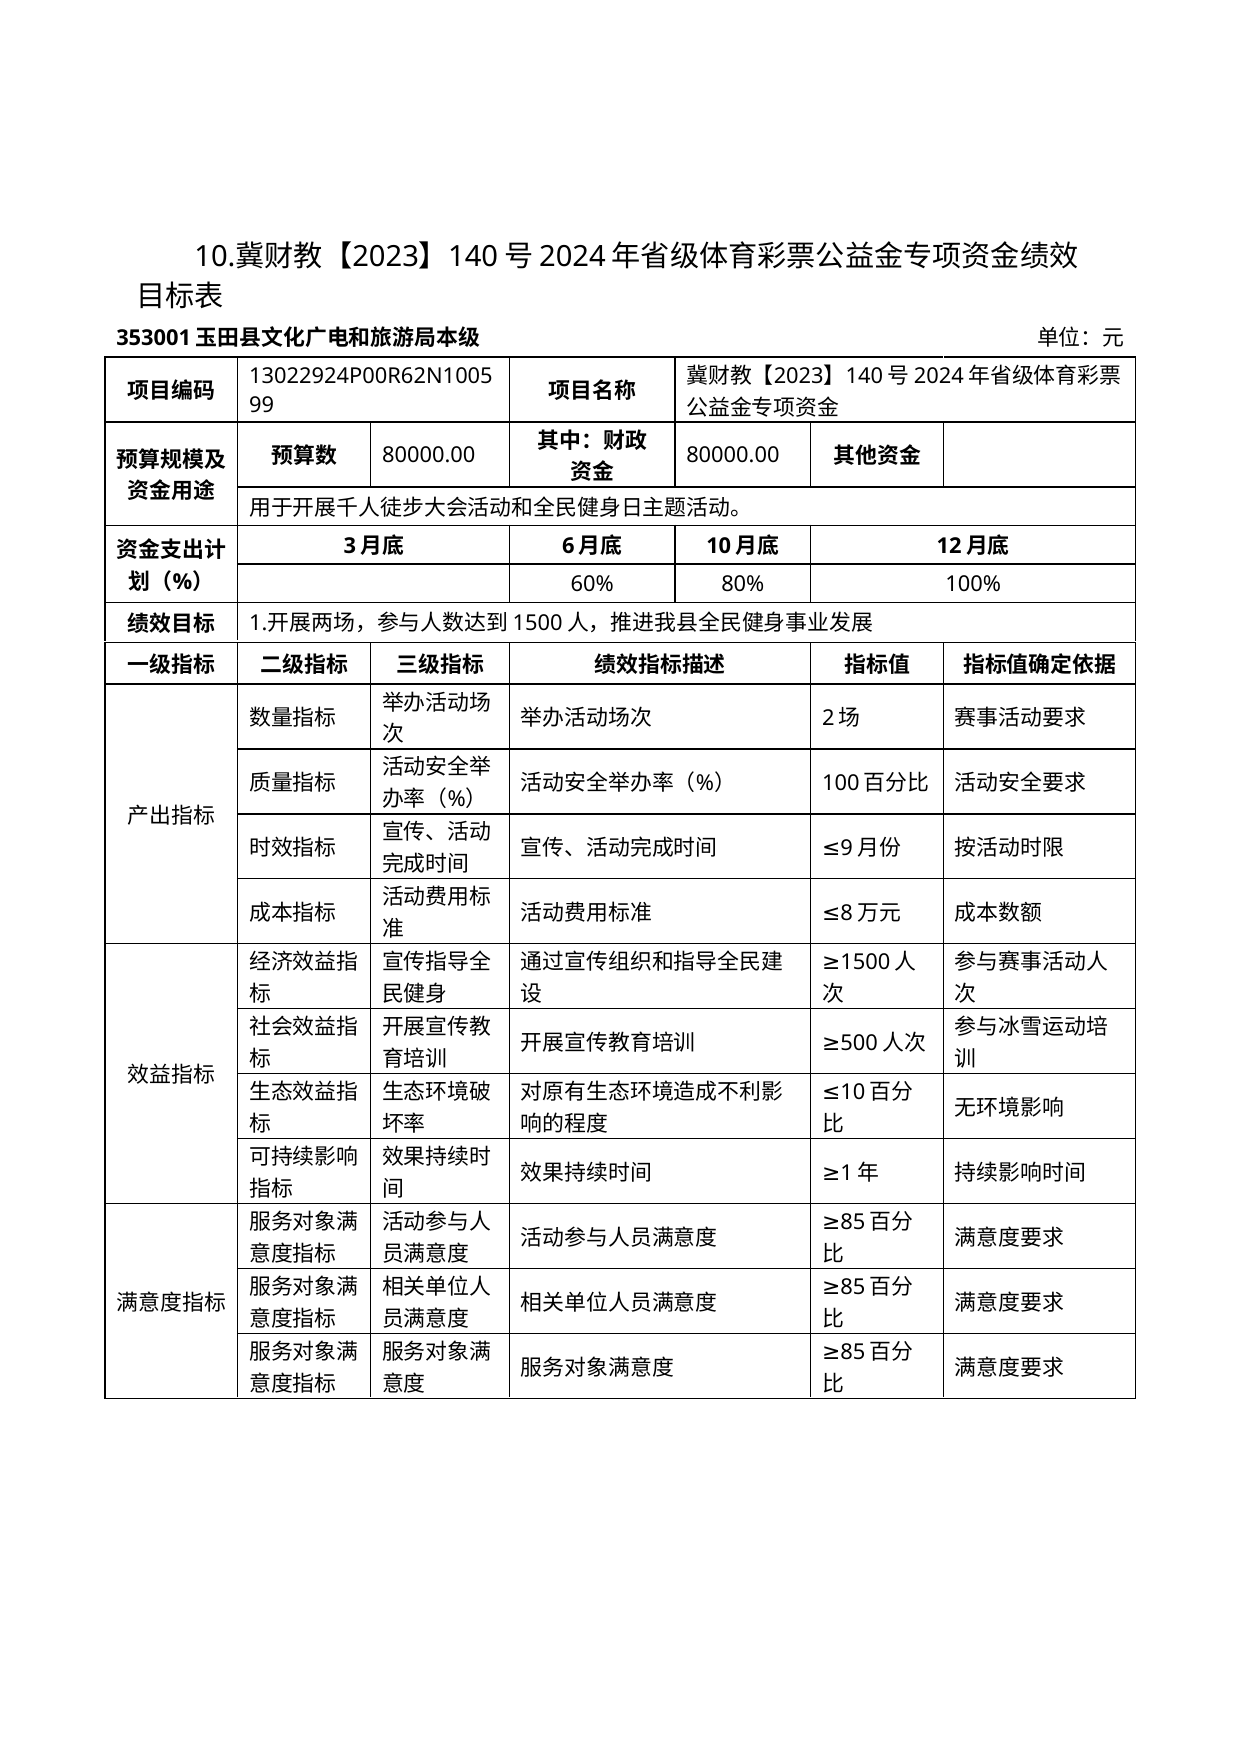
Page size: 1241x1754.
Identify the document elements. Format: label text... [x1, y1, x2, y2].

table_header 一级指标 [106, 643, 237, 683]
table_header 指标值确定依据 [944, 643, 1135, 683]
table_cell 其中：财政 资金 [510, 423, 674, 486]
table_cell 成本数额 [944, 879, 1135, 943]
table_cell 持续影响时间 [944, 1139, 1135, 1202]
table_cell 效益指标 [106, 944, 237, 1202]
table_header 单位：元 [944, 316, 1135, 356]
table_header 绩效指标描述 [510, 643, 810, 683]
table_header 三级指标 [371, 643, 509, 683]
table_cell 活动安全要求 [944, 750, 1135, 813]
table_cell 10月底 [676, 526, 810, 563]
table_cell 效果持续时间 [510, 1139, 810, 1202]
table_cell 活动参与人员满意度 [371, 1204, 509, 1267]
table_cell [944, 423, 1135, 486]
table_cell 数量指标 [238, 685, 370, 748]
table_cell 效果持续时间 [371, 1139, 509, 1202]
table_cell 80000.00 [371, 423, 509, 486]
table_cell 赛事活动要求 [944, 685, 1135, 748]
table_cell [238, 565, 509, 601]
table_cell 无环境影响 [944, 1074, 1135, 1137]
table_cell 宣传、活动完成时间 [510, 815, 810, 878]
table_cell ≥1年 [811, 1139, 943, 1202]
table_cell 用于开展千人徒步大会活动和全民健身日主题活动。 [238, 488, 1135, 524]
table_cell 参与赛事活动人次 [944, 944, 1135, 1008]
table_cell 服务对象满意度指标 [238, 1204, 370, 1267]
table_cell 活动安全举办率（%） [371, 750, 509, 813]
table_cell 举办活动场次 [371, 685, 509, 748]
table_cell 服务对象满意度指标 [238, 1334, 370, 1397]
table_cell 社会效益指标 [238, 1009, 370, 1072]
table_cell ≥500人次 [811, 1009, 943, 1072]
table_cell 3月底 [238, 526, 509, 563]
table_cell 活动费用标准 [371, 879, 509, 943]
table_cell 100百分比 [811, 750, 943, 813]
table_cell 开展宣传教育培训 [371, 1009, 509, 1072]
table_cell 举办活动场次 [510, 685, 810, 748]
table_cell 产出指标 [106, 685, 237, 943]
table_cell 100% [811, 565, 1135, 601]
table_cell 满意度要求 [944, 1334, 1135, 1397]
table_cell 资金支出计划（%） [106, 526, 237, 601]
table_cell 质量指标 [238, 750, 370, 813]
table_cell 按活动时限 [944, 815, 1135, 878]
table_cell 13022924P00R62N100599 [238, 358, 509, 421]
table_cell 80000.00 [676, 423, 810, 486]
table_cell 项目编码 [106, 358, 237, 421]
table_cell 满意度要求 [944, 1269, 1135, 1332]
table_cell 可持续影响指标 [238, 1139, 370, 1202]
table_cell 60% [510, 565, 674, 601]
table_cell 项目名称 [510, 358, 674, 421]
table_cell 经济效益指标 [238, 944, 370, 1008]
table_cell 服务对象满意度 [371, 1334, 509, 1397]
table_cell 对原有生态环境造成不利影响的程度 [510, 1074, 810, 1137]
table_cell ≤9月份 [811, 815, 943, 878]
table_cell ≥85百分比 [811, 1269, 943, 1332]
table_cell 预算数 [238, 423, 370, 486]
table_cell ≤10百分比 [811, 1074, 943, 1137]
text 10.冀财教【2023】140号2024年省级体育彩票公益金专项资金绩效目标表 [136, 235, 1104, 315]
table_cell ≥1500人次 [811, 944, 943, 1008]
table_cell 服务对象满意度 [510, 1334, 810, 1397]
table_cell 绩效目标 [106, 603, 237, 640]
table_header 二级指标 [238, 643, 370, 683]
table_cell 宣传指导全民健身 [371, 944, 509, 1008]
table_cell 冀财教【2023】140号2024年省级体育彩票公益金专项资金 [676, 358, 1135, 421]
table_cell 活动参与人员满意度 [510, 1204, 810, 1267]
table_cell 活动费用标准 [510, 879, 810, 943]
table_cell 时效指标 [238, 815, 370, 878]
table_cell 成本指标 [238, 879, 370, 943]
table_cell 2场 [811, 685, 943, 748]
table_cell ≥85百分比 [811, 1204, 943, 1267]
table_cell 6月底 [510, 526, 674, 563]
table_header 353001玉田县文化广电和旅游局本级 [106, 316, 943, 356]
table_cell 满意度指标 [106, 1204, 237, 1397]
table_cell 宣传、活动完成时间 [371, 815, 509, 878]
table_cell 活动安全举办率（%） [510, 750, 810, 813]
table_cell 生态环境破坏率 [371, 1074, 509, 1137]
table_cell 参与冰雪运动培训 [944, 1009, 1135, 1072]
table_cell 80% [676, 565, 810, 601]
table_cell ≤8万元 [811, 879, 943, 943]
table_cell 相关单位人员满意度 [510, 1269, 810, 1332]
table_cell 通过宣传组织和指导全民建设 [510, 944, 810, 1008]
table_cell 预算规模及资金用途 [106, 423, 237, 524]
table_cell 服务对象满意度指标 [238, 1269, 370, 1332]
table_cell 开展宣传教育培训 [510, 1009, 810, 1072]
table_cell 相关单位人员满意度 [371, 1269, 509, 1332]
table_cell ≥85百分比 [811, 1334, 943, 1397]
table_cell 生态效益指标 [238, 1074, 370, 1137]
table_cell 12月底 [811, 526, 1135, 563]
table_cell 其他资金 [811, 423, 943, 486]
table_header 指标值 [811, 643, 943, 683]
table_cell 满意度要求 [944, 1204, 1135, 1267]
table_cell 1.开展两场，参与人数达到1500人，推进我县全民健身事业发展 [238, 603, 1135, 640]
